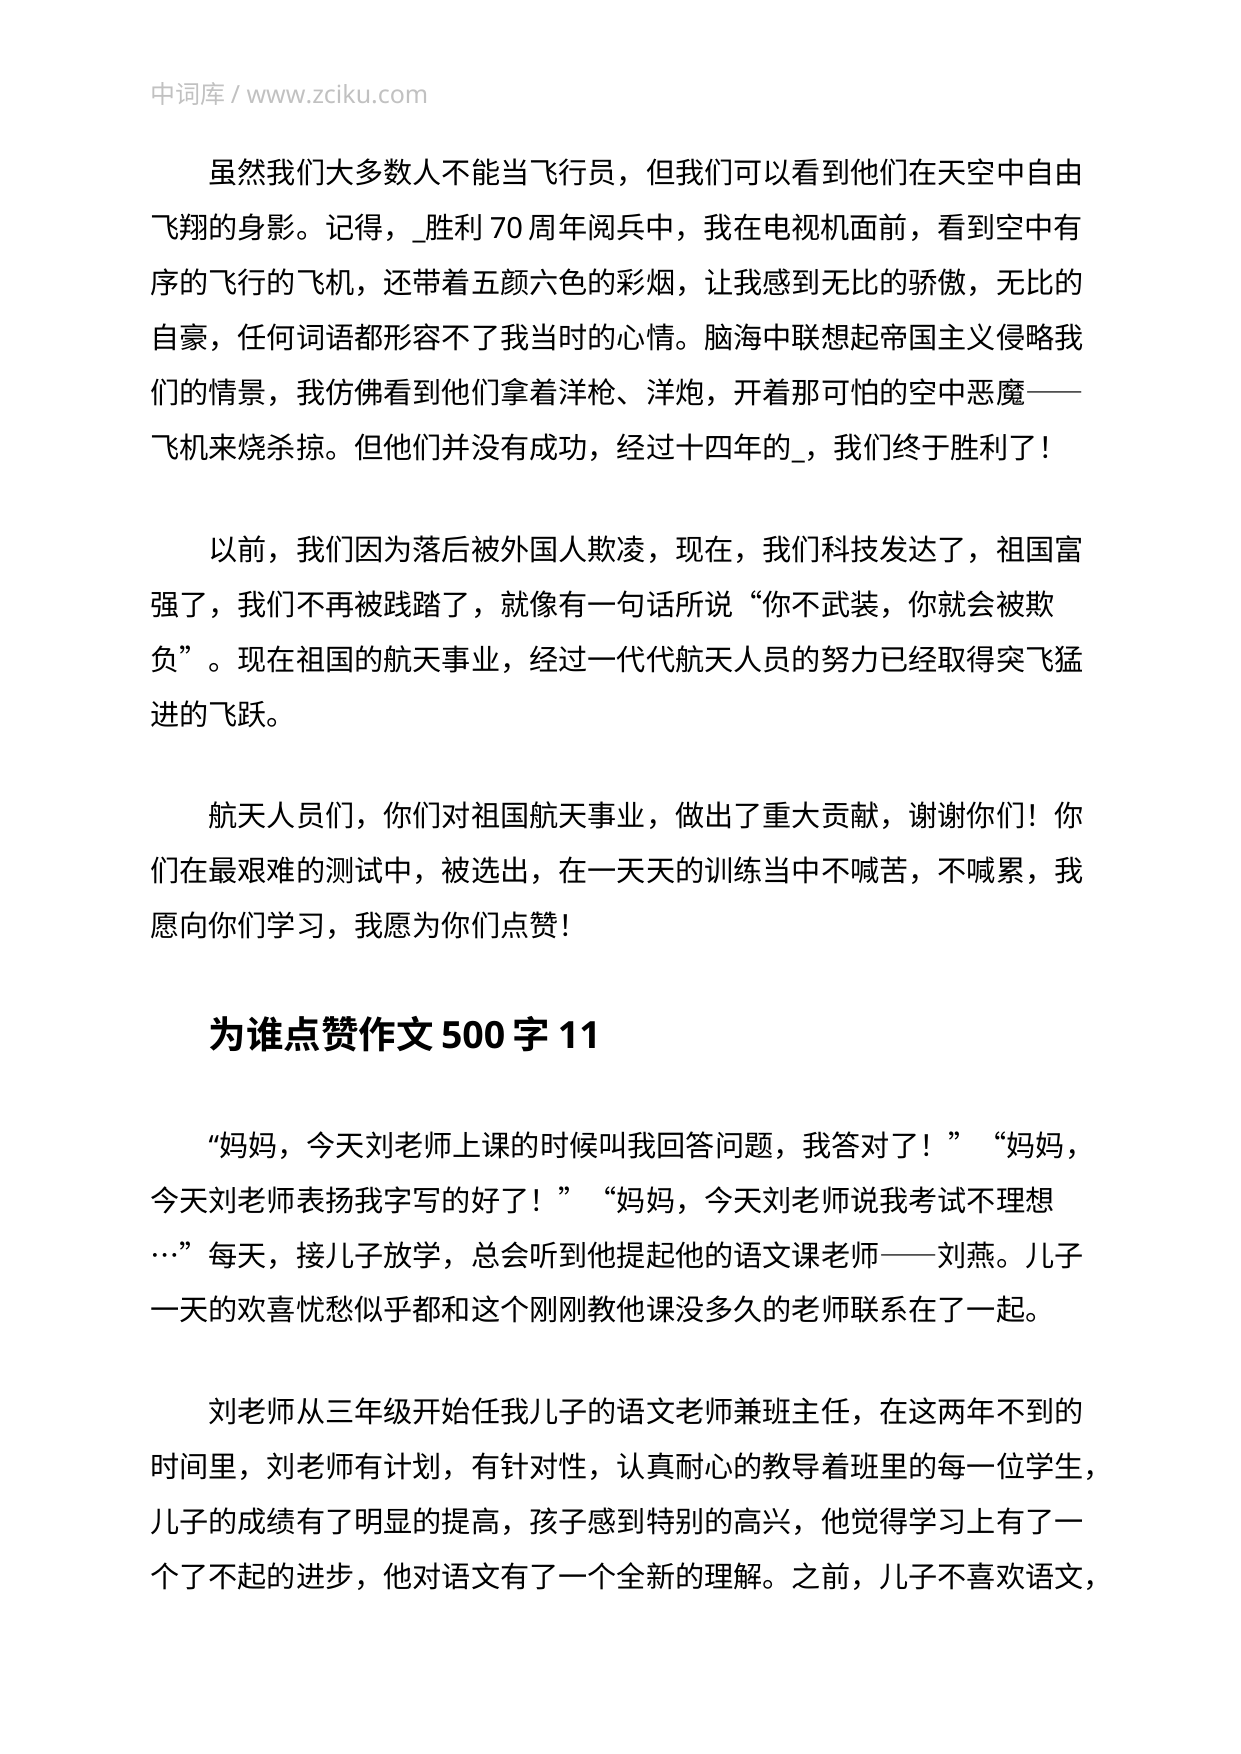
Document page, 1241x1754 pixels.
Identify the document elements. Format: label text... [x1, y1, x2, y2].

text 虽然我们大多数人不能当飞行员，但我们可以看到他们在天空中自由飞翔的身影。记得，_胜利70周年阅兵中，我在电视机面前，看到空中有序的飞行的飞机，还带着五颜六色的彩烟，让我感到无比的骄傲，无比的自豪，任何词语都形容不了我当时的心情。脑海中联想起帝国主义侵略我们的情景，我仿佛看到他们拿着洋枪、洋炮，开着那可怕的空中恶魔――飞机来烧杀掠。但他们并没有成功，经过十四年的_，我们终于胜利了！ [150, 150, 1090, 467]
text 以前，我们因为落后被外国人欺凌，现在，我们科技发达了，祖国富强了，我们不再被践踏了，就像有一句话所说“你不武装，你就会被欺负”。现在祖国的航天事业，经过一代代航天人员的努力已经取得突飞猛进的飞跃。 [150, 527, 1090, 733]
text 为谁点赞作文500字11 [150, 1004, 1090, 1059]
text 航天人员们，你们对祖国航天事业，做出了重大贡献，谢谢你们！你们在最艰难的测试中，被选出，在一天天的训练当中不喊苦，不喊累，我愿向你们学习，我愿为你们点赞！ [150, 793, 1090, 945]
text “妈妈，今天刘老师上课的时候叫我回答问题，我答对了！”“妈妈，今天刘老师表扬我字写的好了！”“妈妈，今天刘老师说我考试不理想…”每天，接儿子放学，总会听到他提起他的语文课老师——刘燕。儿子一天的欢喜忧愁似乎都和这个刚刚教他课没多久的老师联系在了一起。 [150, 1122, 1090, 1329]
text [150, 1389, 1090, 1596]
